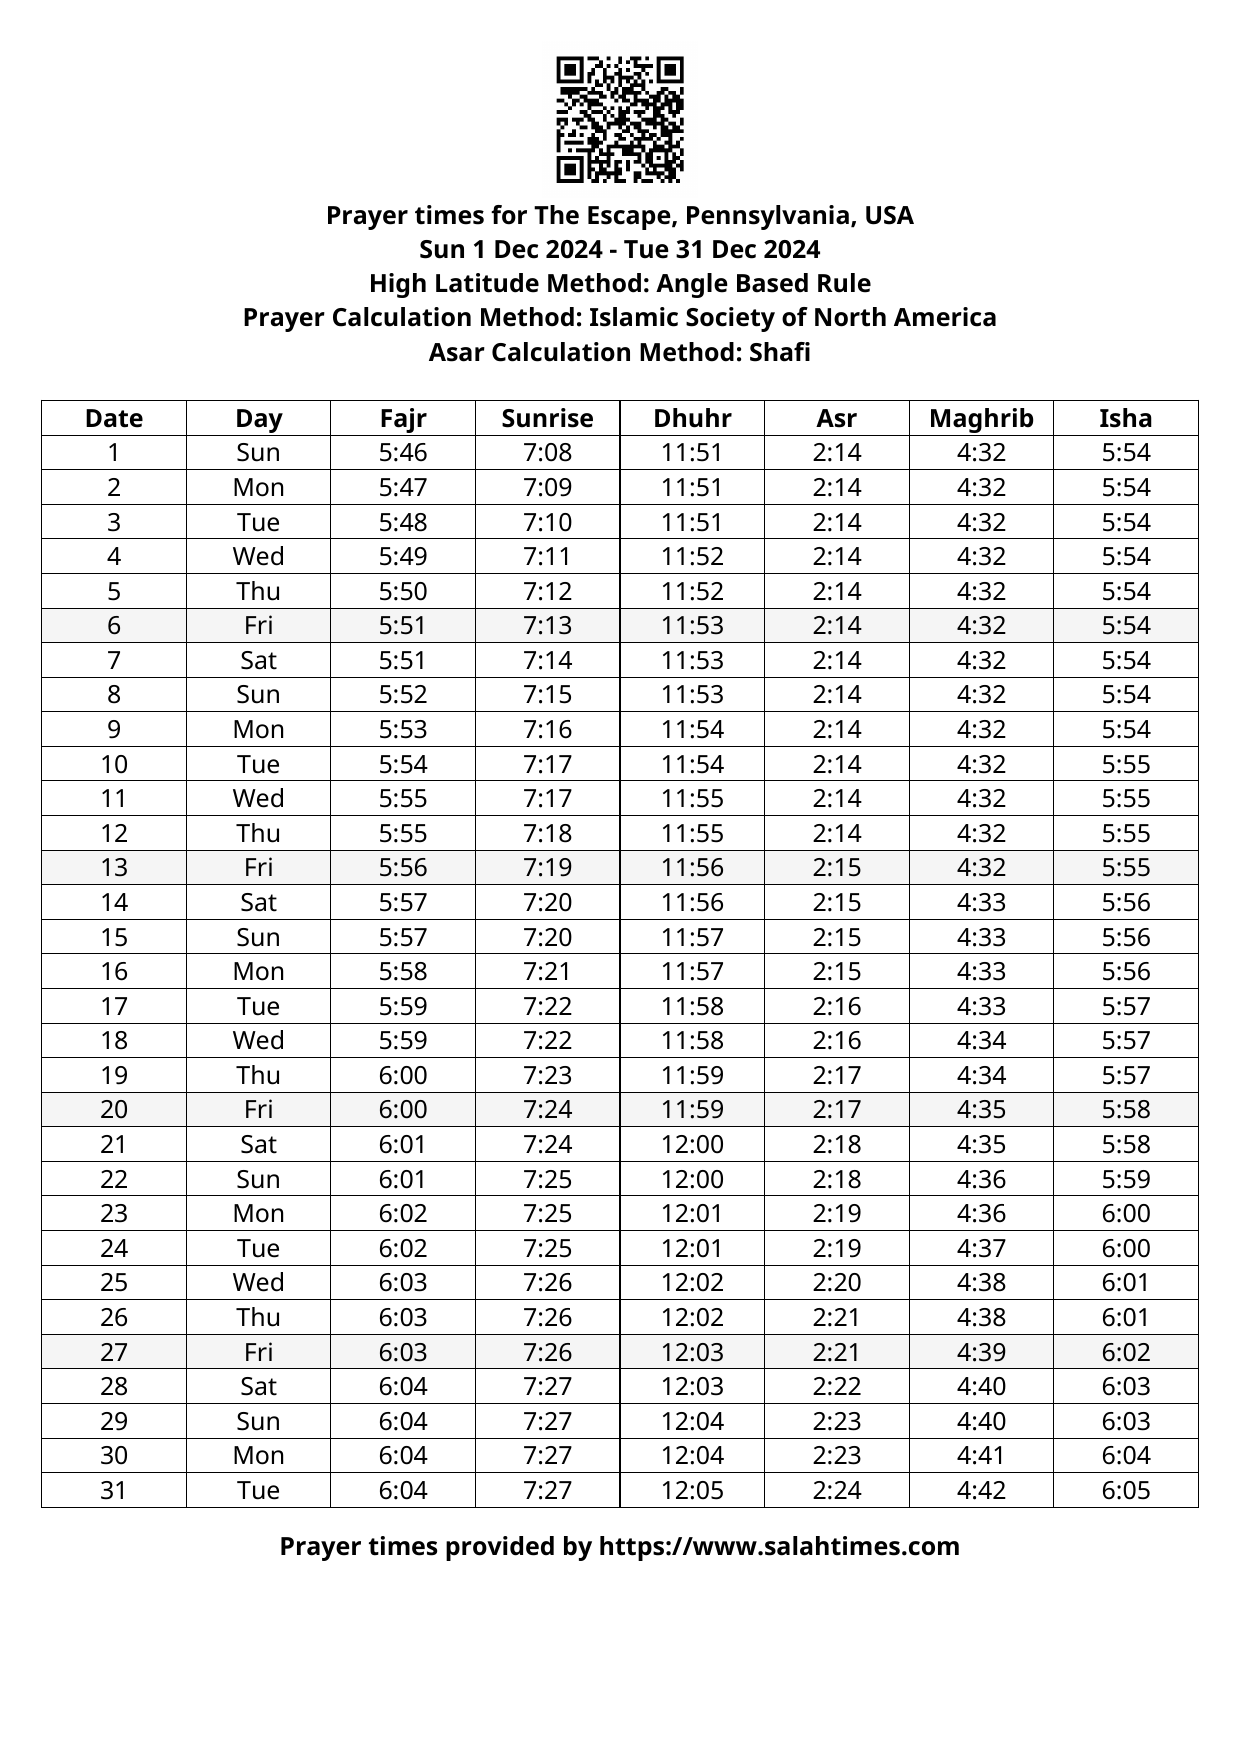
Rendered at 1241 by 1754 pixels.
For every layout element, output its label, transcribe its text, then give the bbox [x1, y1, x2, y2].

table_cell 6:01 [331, 1127, 475, 1161]
table_cell 23 [42, 1196, 186, 1230]
table_cell 4:36 [910, 1162, 1053, 1195]
table_cell 6 [42, 609, 186, 642]
table_cell 5:58 [331, 954, 475, 988]
table_cell 12:03 [621, 1369, 764, 1403]
table_cell Tue [187, 1231, 330, 1264]
table_cell 5:48 [331, 505, 475, 538]
table_cell 7:16 [476, 712, 619, 746]
table_cell 2:14 [765, 539, 909, 573]
table_cell 4:37 [910, 1231, 1053, 1264]
text Asar Calculation Method: Shafi [42, 334, 1198, 368]
table_cell 21 [42, 1127, 186, 1161]
table_cell 6:01 [1054, 1266, 1198, 1299]
table_cell 5:55 [1054, 816, 1198, 849]
table_cell 11:53 [621, 609, 764, 642]
table_cell 7:09 [476, 470, 619, 504]
table_cell 4:33 [910, 954, 1053, 988]
table_cell 7:27 [476, 1473, 619, 1507]
table_cell 2:17 [765, 1093, 909, 1126]
table_cell 5:59 [331, 989, 475, 1022]
table_cell 5:52 [331, 678, 475, 711]
table_cell 7:22 [476, 1024, 619, 1057]
table_cell 4:33 [910, 885, 1053, 919]
table_header Day [187, 401, 330, 434]
table_cell 5:54 [1054, 643, 1198, 677]
table_cell Sun [187, 436, 330, 469]
table_cell 7:27 [476, 1369, 619, 1403]
table_cell 12:03 [621, 1335, 764, 1368]
table_cell 6:02 [331, 1196, 475, 1230]
table_cell Mon [187, 1196, 330, 1230]
table_cell 2:16 [765, 1024, 909, 1057]
table_cell 4:32 [910, 678, 1053, 711]
table_cell 7:13 [476, 609, 619, 642]
table_cell 6:03 [1054, 1369, 1198, 1403]
table_cell 2:14 [765, 712, 909, 746]
table_cell 10 [42, 747, 186, 780]
table_cell 12:00 [621, 1162, 764, 1195]
table_cell 2:23 [765, 1439, 909, 1472]
table_cell 13 [42, 851, 186, 884]
table_cell 4:36 [910, 1196, 1053, 1230]
table_cell 7:20 [476, 885, 619, 919]
table_cell 28 [42, 1369, 186, 1403]
text High Latitude Method: Angle Based Rule [42, 266, 1198, 300]
table_cell 7:25 [476, 1162, 619, 1195]
table_cell 7 [42, 643, 186, 677]
table_cell 4:32 [910, 781, 1053, 815]
table_cell Fri [187, 1093, 330, 1126]
table_cell 6:01 [1054, 1300, 1198, 1334]
table_cell 7:10 [476, 505, 619, 538]
table_cell 4:40 [910, 1404, 1053, 1437]
table_cell 25 [42, 1266, 186, 1299]
table_cell 11:57 [621, 954, 764, 988]
table_header Sunrise [476, 401, 619, 434]
table_cell 12:02 [621, 1300, 764, 1334]
table_cell 12:01 [621, 1231, 764, 1264]
table_cell 7:08 [476, 436, 619, 469]
table_cell 7:24 [476, 1127, 619, 1161]
table_cell 5:59 [331, 1024, 475, 1057]
table_cell 11:54 [621, 747, 764, 780]
table_cell 2:21 [765, 1335, 909, 1368]
table_cell 4:39 [910, 1335, 1053, 1368]
table_cell Mon [187, 1439, 330, 1472]
table_cell 2:14 [765, 470, 909, 504]
text Prayer times for The Escape, Pennsylvania, USA [42, 198, 1198, 232]
table_cell 6:00 [331, 1093, 475, 1126]
table_header Fajr [331, 401, 475, 434]
table_cell 5:54 [1054, 678, 1198, 711]
table_cell 2:20 [765, 1266, 909, 1299]
table_cell 4:32 [910, 747, 1053, 780]
table_cell Mon [187, 470, 330, 504]
table_cell 2:14 [765, 436, 909, 469]
table_cell Fri [187, 609, 330, 642]
table_cell Thu [187, 1058, 330, 1092]
table_cell 11 [42, 781, 186, 815]
table_cell 4:32 [910, 851, 1053, 884]
table_cell 7:27 [476, 1404, 619, 1437]
table_cell 4:32 [910, 505, 1053, 538]
table_cell 2:14 [765, 643, 909, 677]
picture [542, 41, 699, 198]
table_cell 11:52 [621, 574, 764, 607]
table_cell 4:32 [910, 816, 1053, 849]
table_cell 11:58 [621, 1024, 764, 1057]
table_cell 5:56 [1054, 920, 1198, 953]
table_cell 5:56 [331, 851, 475, 884]
table_cell 2:15 [765, 851, 909, 884]
table_cell 2:15 [765, 920, 909, 953]
table_cell 2:14 [765, 505, 909, 538]
table_cell 7:19 [476, 851, 619, 884]
table_cell 5:54 [1054, 436, 1198, 469]
table_cell 7:25 [476, 1196, 619, 1230]
table_cell 2:14 [765, 781, 909, 815]
table_cell 5:55 [1054, 747, 1198, 780]
table_cell Sat [187, 1127, 330, 1161]
table_cell 11:55 [621, 781, 764, 815]
table_cell 11:55 [621, 816, 764, 849]
table_cell 7:26 [476, 1300, 619, 1334]
table_cell 5:59 [1054, 1162, 1198, 1195]
table_cell 12 [42, 816, 186, 849]
table_cell 5:55 [1054, 851, 1198, 884]
table_cell 5:56 [1054, 954, 1198, 988]
table_cell 4:42 [910, 1473, 1053, 1507]
table_cell Tue [187, 989, 330, 1022]
table_cell 4:32 [910, 539, 1053, 573]
table_cell 6:03 [331, 1300, 475, 1334]
table_cell 7:18 [476, 816, 619, 849]
table_cell 7:12 [476, 574, 619, 607]
table_cell 5:57 [331, 885, 475, 919]
table_cell 6:03 [331, 1266, 475, 1299]
table_cell Tue [187, 747, 330, 780]
table_cell 16 [42, 954, 186, 988]
table_cell 6:00 [331, 1058, 475, 1092]
table_cell 7:23 [476, 1058, 619, 1092]
table_cell 11:56 [621, 885, 764, 919]
table_cell 6:02 [1054, 1335, 1198, 1368]
table_cell 5:54 [1054, 609, 1198, 642]
table_cell 2:21 [765, 1300, 909, 1334]
table_cell 4 [42, 539, 186, 573]
table_cell 11:52 [621, 539, 764, 573]
table_cell Thu [187, 574, 330, 607]
table_cell Wed [187, 1266, 330, 1299]
table_cell 6:04 [331, 1473, 475, 1507]
table_cell 18 [42, 1024, 186, 1057]
table_cell 4:34 [910, 1024, 1053, 1057]
table_cell 7:22 [476, 989, 619, 1022]
table_cell 7:15 [476, 678, 619, 711]
table_cell 5:47 [331, 470, 475, 504]
table_cell 12:04 [621, 1439, 764, 1472]
table_cell 4:33 [910, 989, 1053, 1022]
table_cell 7:21 [476, 954, 619, 988]
table_cell 5 [42, 574, 186, 607]
table_cell 12:05 [621, 1473, 764, 1507]
table_cell 2:23 [765, 1404, 909, 1437]
table_cell 4:38 [910, 1266, 1053, 1299]
table_cell 1 [42, 436, 186, 469]
table_cell 2:15 [765, 885, 909, 919]
table_cell 5:54 [331, 747, 475, 780]
table_cell Wed [187, 1024, 330, 1057]
table_cell 5:55 [1054, 781, 1198, 815]
table_cell 2:24 [765, 1473, 909, 1507]
table_cell 5:53 [331, 712, 475, 746]
table_header Maghrib [910, 401, 1053, 434]
table_cell 12:02 [621, 1266, 764, 1299]
table_cell 24 [42, 1231, 186, 1264]
table_cell Sat [187, 1369, 330, 1403]
table_cell 19 [42, 1058, 186, 1092]
table_cell Sat [187, 885, 330, 919]
table_cell 2:14 [765, 574, 909, 607]
table_cell 11:54 [621, 712, 764, 746]
table_cell 6:05 [1054, 1473, 1198, 1507]
table_header Dhuhr [621, 401, 764, 434]
table_cell Sun [187, 920, 330, 953]
table_cell 31 [42, 1473, 186, 1507]
table_cell 5:58 [1054, 1127, 1198, 1161]
table_cell 20 [42, 1093, 186, 1126]
table_cell 2 [42, 470, 186, 504]
table_cell 11:59 [621, 1058, 764, 1092]
table_cell 2:14 [765, 816, 909, 849]
table_cell 4:32 [910, 574, 1053, 607]
table_cell Fri [187, 851, 330, 884]
table_cell 5:54 [1054, 505, 1198, 538]
table_cell 5:58 [1054, 1093, 1198, 1126]
table_cell 27 [42, 1335, 186, 1368]
table_cell 4:40 [910, 1369, 1053, 1403]
table_cell 12:01 [621, 1196, 764, 1230]
table_cell Sat [187, 643, 330, 677]
table_cell 5:57 [331, 920, 475, 953]
table_cell 5:51 [331, 643, 475, 677]
table_cell 2:17 [765, 1058, 909, 1092]
table_cell 3 [42, 505, 186, 538]
table_cell 11:51 [621, 505, 764, 538]
table_cell 4:32 [910, 643, 1053, 677]
table_cell 7:11 [476, 539, 619, 573]
table_cell 4:34 [910, 1058, 1053, 1092]
table_cell 2:14 [765, 609, 909, 642]
table_cell 29 [42, 1404, 186, 1437]
table_cell 2:19 [765, 1231, 909, 1264]
table_cell 12:00 [621, 1127, 764, 1161]
table_cell Sun [187, 1162, 330, 1195]
table_cell 7:20 [476, 920, 619, 953]
table_cell 5:57 [1054, 1024, 1198, 1057]
table_cell 5:55 [331, 781, 475, 815]
table_cell 4:33 [910, 920, 1053, 953]
table_cell 4:32 [910, 609, 1053, 642]
table_cell 9 [42, 712, 186, 746]
table_cell Wed [187, 781, 330, 815]
table_cell 4:32 [910, 470, 1053, 504]
table_cell 11:59 [621, 1093, 764, 1126]
table_cell Tue [187, 1473, 330, 1507]
table_cell 5:54 [1054, 470, 1198, 504]
table_cell 6:04 [331, 1369, 475, 1403]
table_cell 5:54 [1054, 712, 1198, 746]
table_header Isha [1054, 401, 1198, 434]
table_cell Wed [187, 539, 330, 573]
table_cell 12:04 [621, 1404, 764, 1437]
table_cell 11:56 [621, 851, 764, 884]
table_cell 22 [42, 1162, 186, 1195]
table_cell Fri [187, 1335, 330, 1368]
table_cell 7:26 [476, 1335, 619, 1368]
table_cell Thu [187, 816, 330, 849]
table_cell 2:18 [765, 1127, 909, 1161]
table_cell 4:38 [910, 1300, 1053, 1334]
table_cell 5:57 [1054, 1058, 1198, 1092]
table_cell Tue [187, 505, 330, 538]
table_cell 17 [42, 989, 186, 1022]
table_cell 4:41 [910, 1439, 1053, 1472]
table_cell 11:58 [621, 989, 764, 1022]
table_cell Thu [187, 1300, 330, 1334]
table_cell 7:14 [476, 643, 619, 677]
table_cell 2:14 [765, 678, 909, 711]
table_cell 11:53 [621, 678, 764, 711]
table_cell 4:32 [910, 712, 1053, 746]
table_cell 7:24 [476, 1093, 619, 1126]
table_cell 26 [42, 1300, 186, 1334]
table_cell 11:51 [621, 436, 764, 469]
table_cell 7:27 [476, 1439, 619, 1472]
table_cell 2:18 [765, 1162, 909, 1195]
table_cell 6:04 [1054, 1439, 1198, 1472]
table_cell 5:46 [331, 436, 475, 469]
table_cell 6:01 [331, 1162, 475, 1195]
table_cell 4:35 [910, 1127, 1053, 1161]
table_cell 5:56 [1054, 885, 1198, 919]
text Prayer Calculation Method: Islamic Society of North America [42, 300, 1198, 334]
table_cell 6:04 [331, 1404, 475, 1437]
text Sun 1 Dec 2024 - Tue 31 Dec 2024 [42, 232, 1198, 266]
table_cell 7:26 [476, 1266, 619, 1299]
table_cell 5:49 [331, 539, 475, 573]
table_cell 2:22 [765, 1369, 909, 1403]
table_cell 5:57 [1054, 989, 1198, 1022]
table_cell 5:54 [1054, 539, 1198, 573]
table_cell Mon [187, 712, 330, 746]
table_cell 5:55 [331, 816, 475, 849]
table_cell 6:03 [331, 1335, 475, 1368]
table_cell 6:00 [1054, 1231, 1198, 1264]
table_cell 2:19 [765, 1196, 909, 1230]
table_cell 6:04 [331, 1439, 475, 1472]
table_cell 6:03 [1054, 1404, 1198, 1437]
table_cell 30 [42, 1439, 186, 1472]
table_cell 4:32 [910, 436, 1053, 469]
table_cell 11:57 [621, 920, 764, 953]
text Prayer times provided by https://www.salahtimes.com [42, 1528, 1198, 1563]
table_cell 6:00 [1054, 1196, 1198, 1230]
table_cell 7:25 [476, 1231, 619, 1264]
table_cell 5:54 [1054, 574, 1198, 607]
table_cell 5:51 [331, 609, 475, 642]
table_cell 11:53 [621, 643, 764, 677]
table_cell 15 [42, 920, 186, 953]
table_cell 2:14 [765, 747, 909, 780]
table_cell 2:15 [765, 954, 909, 988]
table_cell Sun [187, 678, 330, 711]
table_header Asr [765, 401, 909, 434]
table_cell 11:51 [621, 470, 764, 504]
table_cell 2:16 [765, 989, 909, 1022]
table_cell 4:35 [910, 1093, 1053, 1126]
table_cell 5:50 [331, 574, 475, 607]
table_cell 14 [42, 885, 186, 919]
table_cell 7:17 [476, 747, 619, 780]
table_cell Sun [187, 1404, 330, 1437]
table_cell 8 [42, 678, 186, 711]
table_cell 6:02 [331, 1231, 475, 1264]
table_header Date [42, 401, 186, 434]
table_cell 7:17 [476, 781, 619, 815]
table_cell Mon [187, 954, 330, 988]
